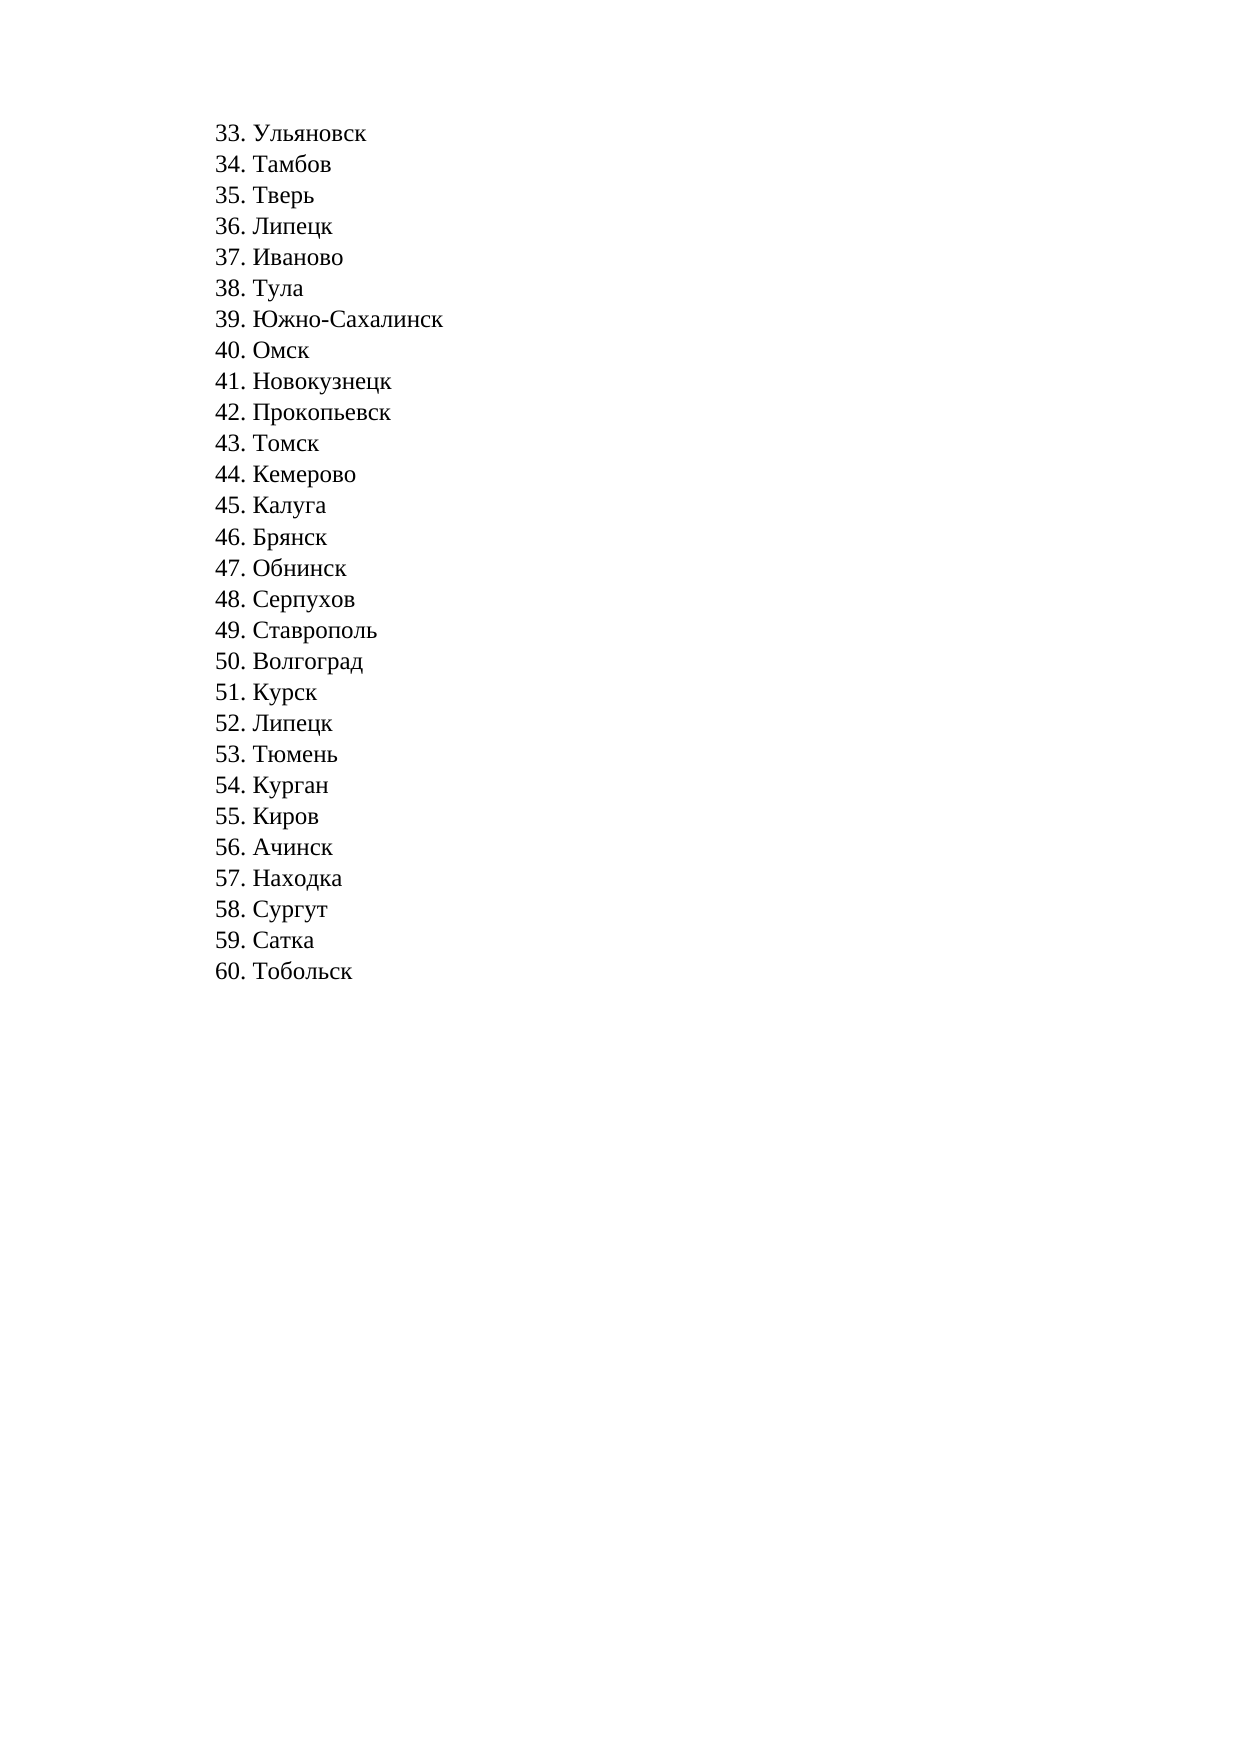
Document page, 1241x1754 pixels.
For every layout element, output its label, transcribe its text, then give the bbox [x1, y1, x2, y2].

list Томск [215, 428, 1152, 457]
list Ставрополь [215, 615, 1152, 643]
list Курск [215, 677, 1152, 706]
list Сатка [215, 925, 1152, 954]
list Калуга [215, 491, 1152, 519]
list Тобольск [215, 956, 1152, 985]
list Находка [215, 863, 1152, 892]
list Ачинск [215, 832, 1152, 861]
list Кемерово [215, 459, 1152, 488]
list Тула [215, 273, 1152, 302]
list Серпухов [215, 584, 1152, 612]
list Тверь [215, 180, 1152, 209]
list Курган [215, 770, 1152, 799]
list Южно-Сахалинск [215, 304, 1152, 333]
list Липецк [215, 708, 1152, 737]
list Обнинск [215, 553, 1152, 581]
list Омск [215, 335, 1152, 364]
list Брянск [215, 522, 1152, 550]
list Иваново [215, 242, 1152, 271]
list Ульяновск [215, 118, 1152, 147]
list Волгоград [215, 646, 1152, 674]
list Прокопьевск [215, 397, 1152, 426]
list Тюмень [215, 739, 1152, 768]
list Новокузнецк [215, 366, 1152, 395]
list Сургут [215, 894, 1152, 923]
list Липецк [215, 211, 1152, 240]
list Тамбов [215, 149, 1152, 178]
list Киров [215, 801, 1152, 830]
